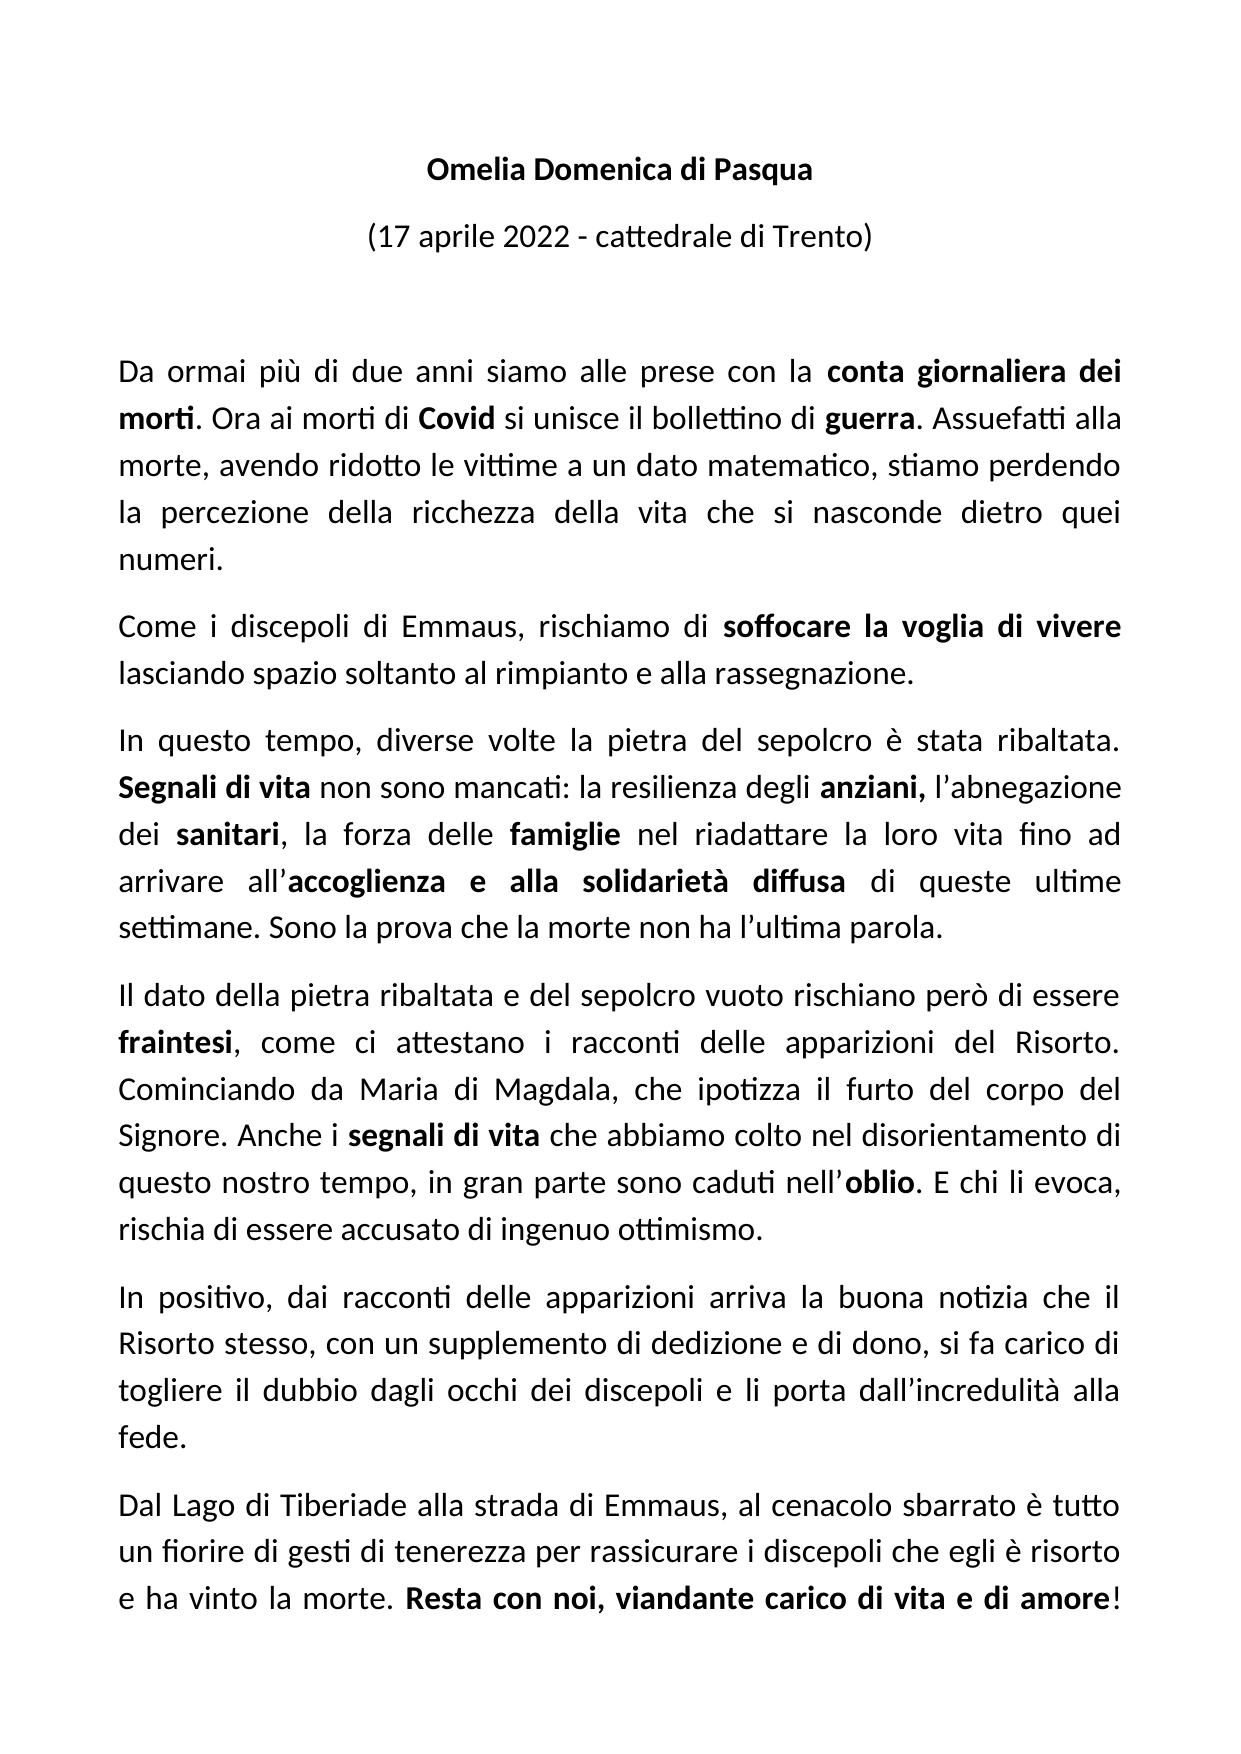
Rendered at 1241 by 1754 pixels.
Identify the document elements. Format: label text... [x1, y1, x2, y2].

text In positivo, dai racconti delle apparizioni arriva la buona notizia che il Risorto stesso, con un supplemento di dedizione e di dono, si fa carico di togliere il dubbio dagli occhi dei discepoli e li porta dall’incredulità alla fede. [118, 1276, 1122, 1457]
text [118, 1483, 1122, 1618]
text Il dato della pietra ribaltata e del sepolcro vuoto rischiano però di essere fraintesi, come ci attestano i racconti delle apparizioni del Risorto. Cominciando da Maria di Magdala, che ipotizza il furto del corpo del Signore. Anche i segnali di vita che abbiamo colto nel disorientamento di questo nostro tempo, in gran parte sono caduti nell’oblio. E chi li evoca, rischia di essere accusato di ingenuo ottimismo. [118, 974, 1122, 1249]
text Omelia Domenica di Pasqua [118, 148, 1122, 188]
text In questo tempo, diverse volte la pietra del sepolcro è stata ribaltata. Segnali di vita non sono mancati: la resilienza degli anziani, l’abnegazione dei sanitari, la forza delle famiglie nel riadattare la loro vita fino ad arrivare all’accoglienza e alla solidarietà diffusa di queste ultime settimane. Sono la prova che la morte non ha l’ultima parola. [118, 719, 1122, 947]
text Da ormai più di due anni siamo alle prese con la conta giornaliera dei morti. Ora ai morti di Covid si unisce il bollettino di guerra. Assuefatti alla morte, avendo ridotto le vittime a un dato matematico, stiamo perdendo la percezione della ricchezza della vita che si nasconde dietro quei numeri. [118, 350, 1122, 578]
text (17 aprile 2022 - cattedrale di Trento) [118, 215, 1122, 256]
text Come i discepoli di Emmaus, rischiamo di soffocare la voglia di vivere lasciando spazio soltanto al rimpianto e alla rassegnazione. [118, 605, 1122, 693]
